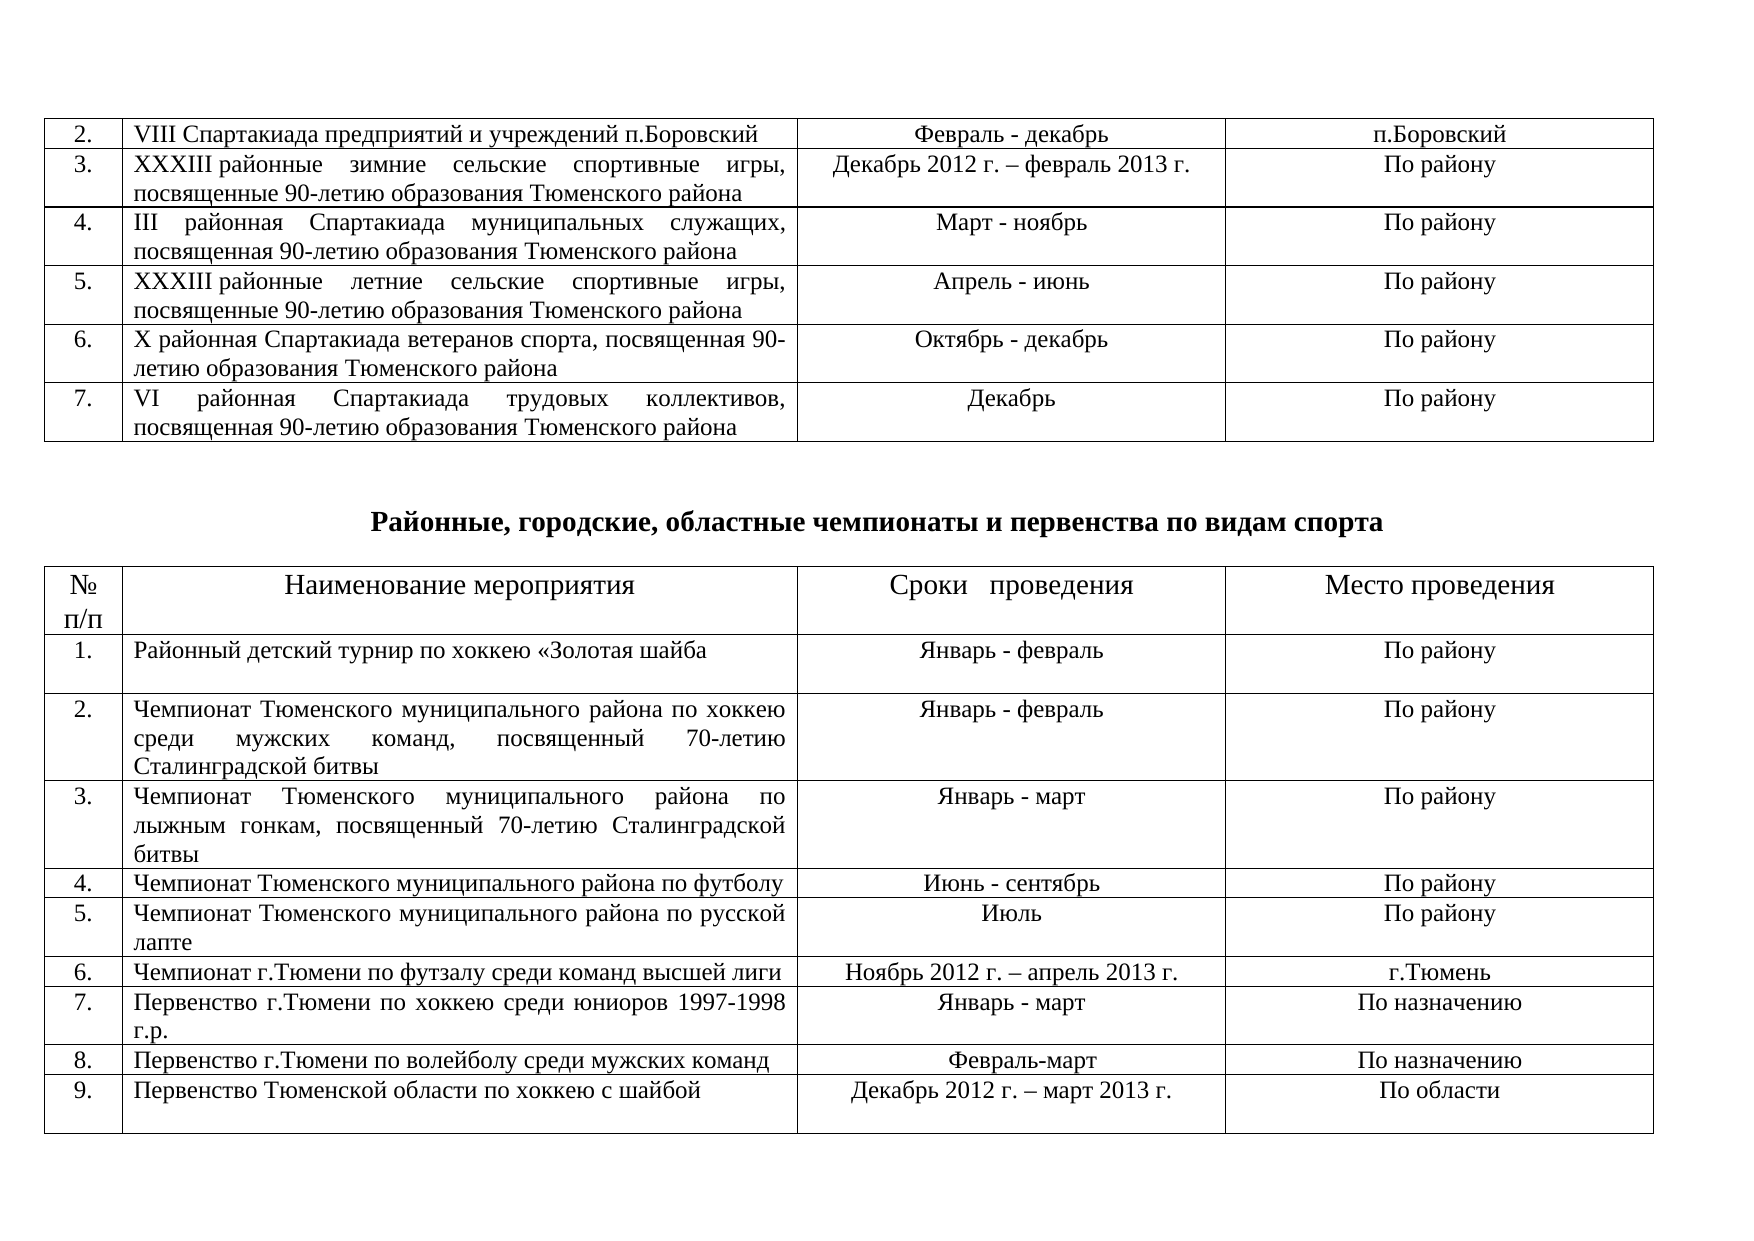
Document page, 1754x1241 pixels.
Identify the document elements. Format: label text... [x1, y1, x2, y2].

table_cell По району [1226, 266, 1653, 323]
table_cell Июль [798, 898, 1225, 956]
table_cell п.Боровский [1226, 119, 1653, 148]
table_cell Январь - март [798, 781, 1225, 867]
table_cell По району [1226, 898, 1653, 956]
table_cell VIII Спартакиада предприятий и учреждений п.Боровский [123, 119, 797, 148]
table_cell Январь - март [798, 987, 1225, 1044]
table_cell 3. [45, 781, 122, 867]
table_cell По области [1226, 1075, 1653, 1132]
table_cell Чемпионат Тюменского муниципального района по лыжным гонкам, посвященный 70-летию Сталинградской битвы [123, 781, 797, 867]
table_cell Июнь - сентябрь [798, 869, 1225, 897]
table_cell VI районная Спартакиада трудовых коллективов, посвященная 90-летию образования Тюменского района [123, 383, 797, 441]
table_header № п/п [45, 567, 122, 634]
table_cell По району [1226, 781, 1653, 867]
table_cell 7. [45, 383, 122, 441]
table_header Сроки проведения [798, 567, 1225, 634]
table_cell Чемпионат Тюменского муниципального района по хоккею среди мужских команд, посвященный 70-летию Сталинградской битвы [123, 694, 797, 780]
table_cell 4. [45, 869, 122, 897]
table_cell Февраль-март [798, 1045, 1225, 1074]
table_cell Октябрь - декабрь [798, 325, 1225, 382]
table_cell Февраль - декабрь [798, 119, 1225, 148]
table_cell 4. [45, 208, 122, 265]
table_cell 8. [45, 1045, 122, 1074]
table_cell Районный детский турнир по хоккею «Золотая шайба [123, 635, 797, 693]
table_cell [123, 1045, 797, 1074]
table_cell Январь - февраль [798, 635, 1225, 693]
table_cell 5. [45, 266, 122, 323]
table_cell Январь - февраль [798, 694, 1225, 780]
table_cell Декабрь 2012 г. – февраль 2013 г. [798, 149, 1225, 206]
table_cell Чемпионат Тюменского муниципального района по русской лапте [123, 898, 797, 956]
table_cell 3. [45, 149, 122, 206]
table_cell По району [1226, 325, 1653, 382]
table_cell По району [1226, 383, 1653, 441]
text Районные, городские, областные чемпионаты и первенства по видам спорта [118, 504, 1636, 537]
table_cell По району [1226, 869, 1653, 897]
table_cell Ноябрь 2012 г. – апрель 2013 г. [798, 957, 1225, 986]
table_cell 2. [45, 119, 122, 148]
table_cell X районная Спартакиада ветеранов спорта, посвященная 90-летию образования Тюменского района [123, 325, 797, 382]
table_cell Апрель - июнь [798, 266, 1225, 323]
table_cell Декабрь 2012 г. – март 2013 г. [798, 1075, 1225, 1132]
table_cell По району [1226, 149, 1653, 206]
table_cell 6. [45, 957, 122, 986]
table_cell По району [1226, 694, 1653, 780]
table_header Место проведения [1226, 567, 1653, 634]
table_cell Чемпионат Тюменского муниципального района по футболу [123, 869, 797, 897]
table_cell XXXIII районные летние сельские спортивные игры, посвященные 90-летию образования Тюменского района [123, 266, 797, 323]
table_cell 2. [45, 694, 122, 780]
table_cell По назначению [1226, 1045, 1653, 1074]
table_cell 5. [45, 898, 122, 956]
table_cell г.Тюмень [1226, 957, 1653, 986]
table_cell По району [1226, 208, 1653, 265]
table_cell III районная Спартакиада муниципальных служащих, посвященная 90-летию образования Тюменского района [123, 208, 797, 265]
table_cell 9. [45, 1075, 122, 1132]
table_cell Декабрь [798, 383, 1225, 441]
table_cell По назначению [1226, 987, 1653, 1044]
table_cell По району [1226, 635, 1653, 693]
table_cell Первенство г.Тюмени по хоккею среди юниоров 1997-1998 г.р. [123, 987, 797, 1044]
table_cell 7. [45, 987, 122, 1044]
table_cell Первенство Тюменской области по хоккею с шайбой [123, 1075, 797, 1132]
table_header Наименование мероприятия [123, 567, 797, 634]
table_cell 6. [45, 325, 122, 382]
table_cell Март - ноябрь [798, 208, 1225, 265]
table_cell XXXIII районные зимние сельские спортивные игры, посвященные 90-летию образования Тюменского района [123, 149, 797, 206]
table_cell 1. [45, 635, 122, 693]
table_cell Чемпионат г.Тюмени по футзалу среди команд высшей лиги [123, 957, 797, 986]
